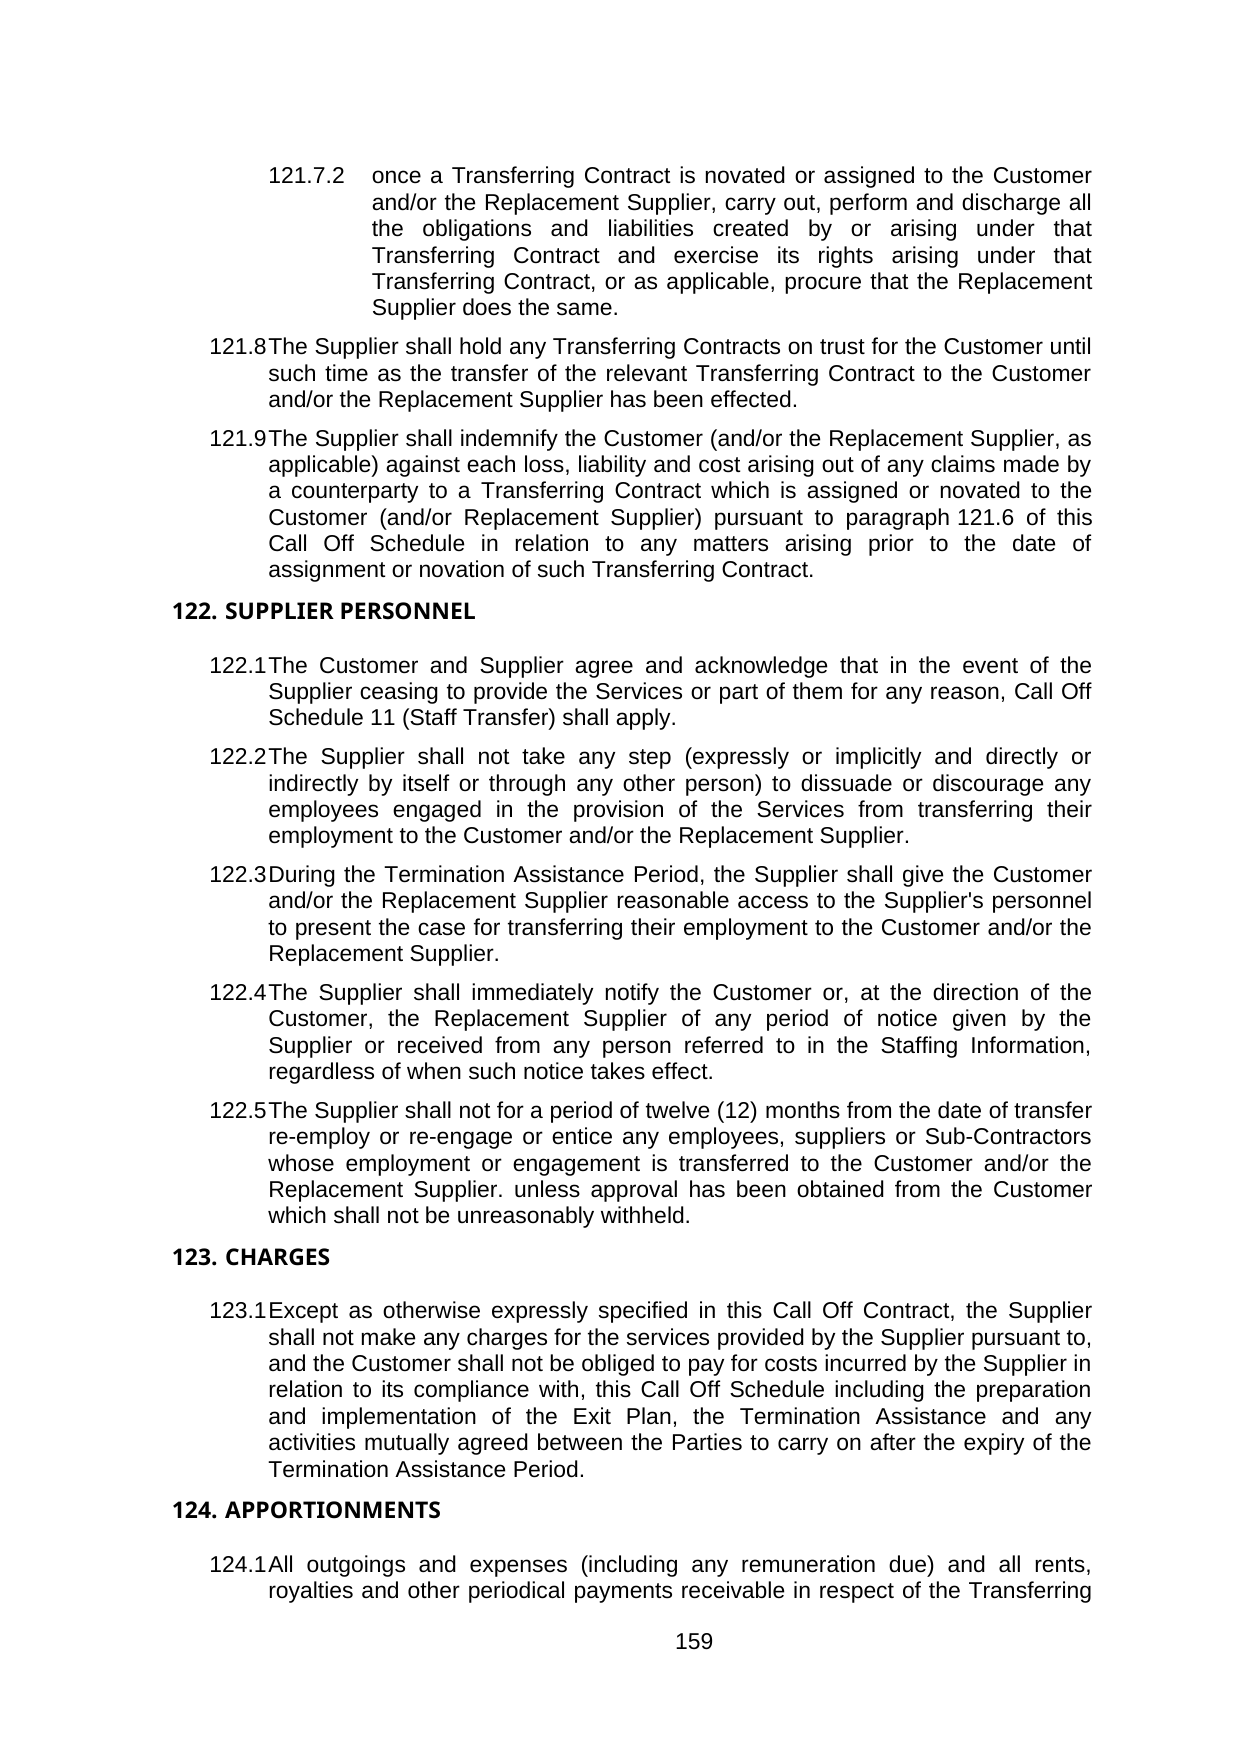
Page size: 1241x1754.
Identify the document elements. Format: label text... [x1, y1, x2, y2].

text The Supplier shall immediately notify the Customer or, at the direction of the Customer, the Replacement Supplier of any period of notice given by the Supplier or received from any person referred to in the Staffing Information, regardless of when such notice takes effect. [209, 979, 1093, 1084]
text During the Termination Assistance Period, the Supplier shall give the Customer and/or the Replacement Supplier reasonable access to the Supplier's personnel to present the case for transferring their employment to the Customer and/or the Replacement Supplier. [209, 861, 1093, 966]
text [209, 1551, 1093, 1603]
text once a Transferring Contract is novated or assigned to the Customer and/or the Replacement Supplier, carry out, perform and discharge all the obligations and liabilities created by or arising under that Transferring Contract and exercise its rights arising under that Transferring Contract, or as applicable, procure that the Replacement Supplier does the same. [268, 162, 1093, 321]
subtitle CHARGES [172, 1241, 1093, 1272]
text The Supplier shall not for a period of twelve (12) months from the date of transfer re-employ or re-engage or entice any employees, suppliers or Sub-Contractors whose employment or engagement is transferred to the Customer and/or the Replacement Supplier. unless approval has been obtained from the Customer which shall not be unreasonably withheld. [209, 1097, 1093, 1229]
text The Supplier shall hold any Transferring Contracts on trust for the Customer until such time as the transfer of the relevant Transferring Contract to the Customer and/or the Replacement Supplier has been effected. [209, 333, 1093, 412]
text Except as otherwise expressly specified in this Call Off Contract, the Supplier shall not make any charges for the services provided by the Supplier pursuant to, and the Customer shall not be obliged to pay for costs incurred by the Supplier in relation to its compliance with, this Call Off Schedule including the preparation and implementation of the Exit Plan, the Termination Assistance and any activities mutually agreed between the Parties to carry on after the expiry of the Termination Assistance Period. [209, 1297, 1093, 1482]
text The Supplier shall not take any step (expressly or implicitly and directly or indirectly by itself or through any other person) to dissuade or discourage any employees engaged in the provision of the Services from transferring their employment to the Customer and/or the Replacement Supplier. [209, 743, 1093, 848]
subtitle SUPPLIER PERSONNEL [172, 595, 1093, 627]
text The Supplier shall indemnify the Customer (and/or the Replacement Supplier, as applicable) against each loss, liability and cost arising out of any claims made by a counterparty to a Transferring Contract which is assigned or novated to the Customer (and/or Replacement Supplier) pursuant to paragraph 9.6 of this Call Off Schedule in relation to any matters arising prior to the date of assignment or novation of such Transferring Contract. [209, 425, 1093, 583]
subtitle APPORTIONMENTS [172, 1494, 1093, 1526]
text The Customer and Supplier agree and acknowledge that in the event of the Supplier ceasing to provide the Services or part of them for any reason, Call Off Schedule 11 (Staff Transfer) shall apply. [209, 652, 1093, 731]
